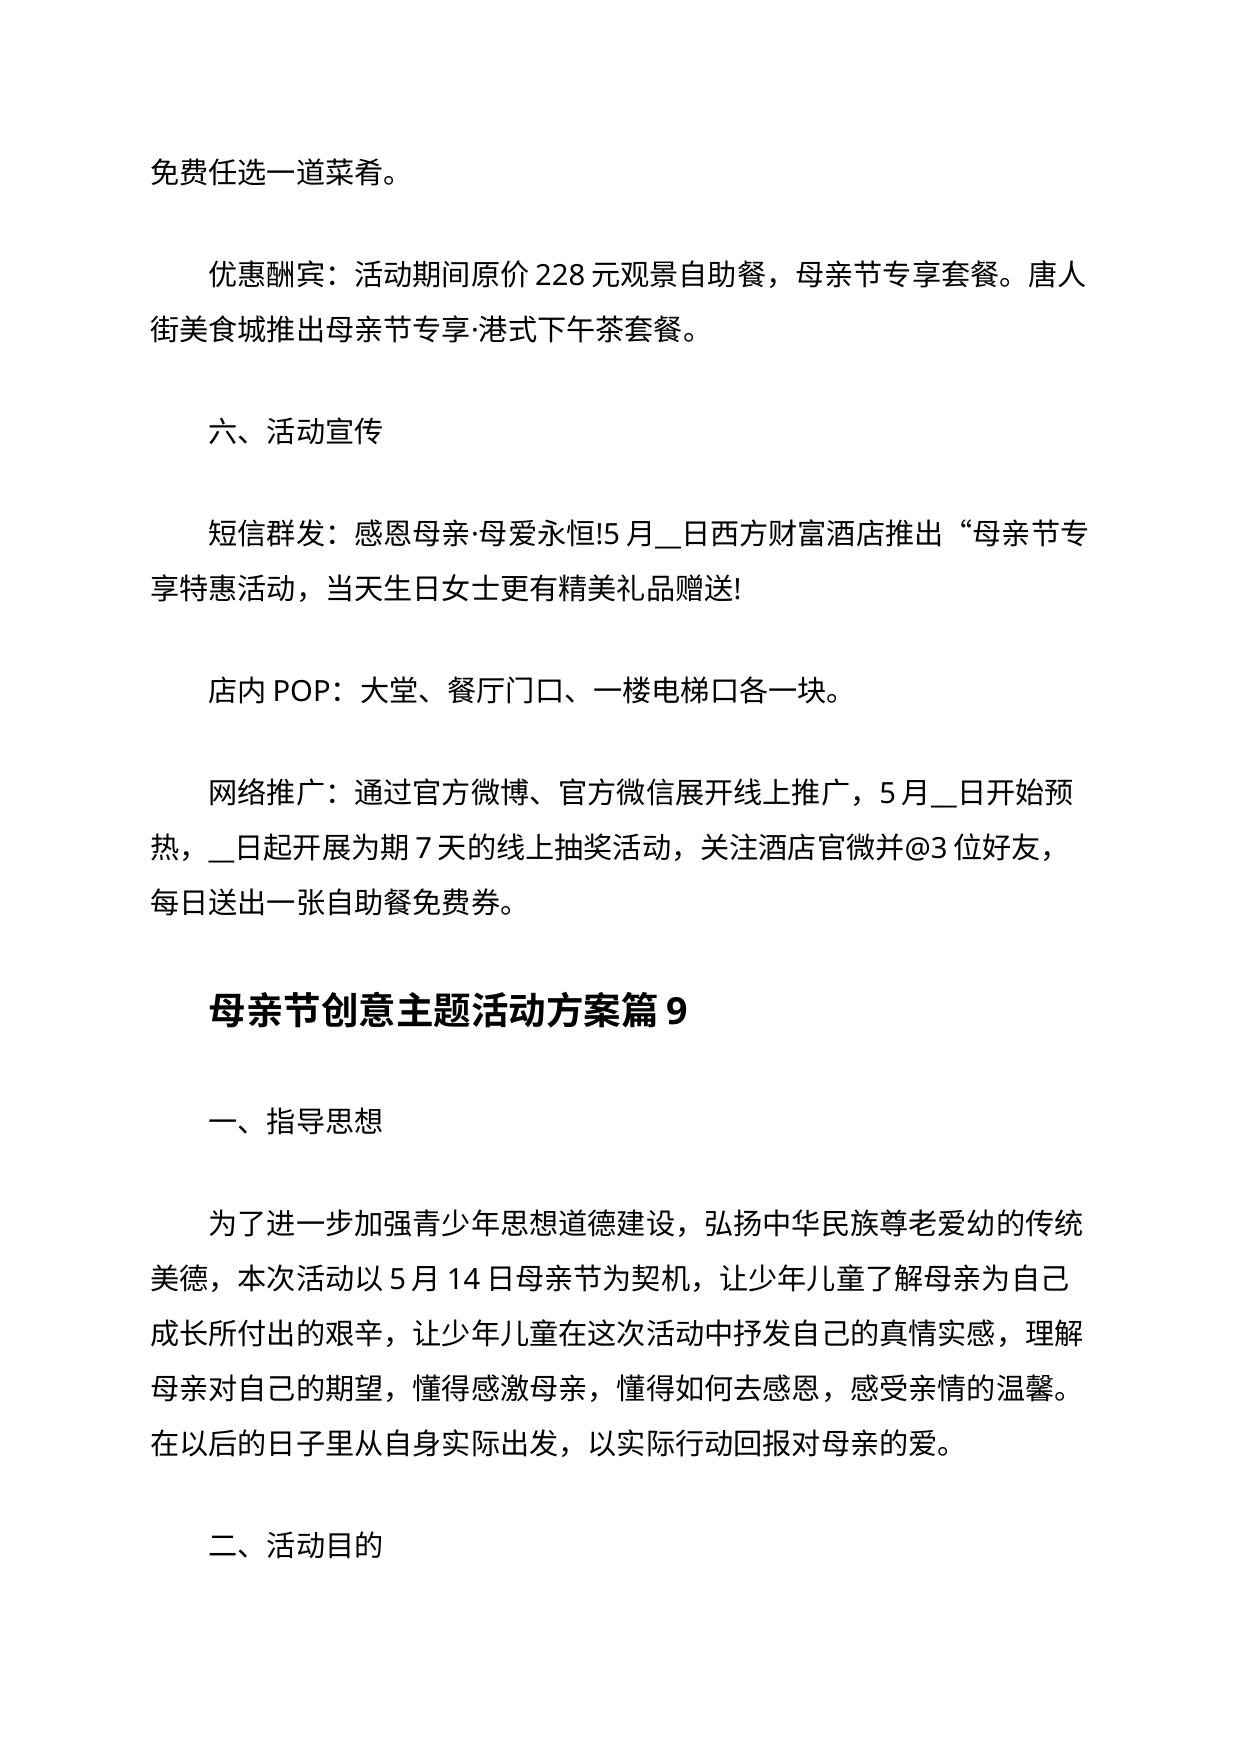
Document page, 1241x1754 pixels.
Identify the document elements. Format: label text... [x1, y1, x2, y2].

text 一、指导思想 [150, 1099, 1090, 1141]
text 网络推广：通过官方微博、官方微信展开线上推广，5月__日开始预热，__日起开展为期7天的线上抽奖活动，关注酒店官微并@3位好友，每日送出一张自助餐免费券。 [150, 769, 1090, 922]
text 优惠酬宾：活动期间原价228元观景自助餐，母亲节专享套餐。唐人街美食城推出母亲节专享·港式下午茶套餐。 [150, 252, 1090, 349]
text 二、活动目的 [150, 1522, 1090, 1564]
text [150, 150, 1090, 192]
text 店内POP：大堂、餐厅门口、一楼电梯口各一块。 [150, 667, 1090, 710]
text 母亲节创意主题活动方案篇9 [150, 981, 1090, 1036]
text 六、活动宣传 [150, 409, 1090, 451]
text 短信群发：感恩母亲·母爱永恒!5月__日西方财富酒店推出“母亲节专享特惠活动，当天生日女士更有精美礼品赠送! [150, 511, 1090, 608]
text 为了进一步加强青少年思想道德建设，弘扬中华民族尊老爱幼的传统美德，本次活动以5月14日母亲节为契机，让少年儿童了解母亲为自己成长所付出的艰辛，让少年儿童在这次活动中抒发自己的真情实感，理解母亲对自己的期望，懂得感激母亲，懂得如何去感恩，感受亲情的温馨。在以后的日子里从自身实际出发，以实际行动回报对母亲的爱。 [150, 1201, 1090, 1463]
